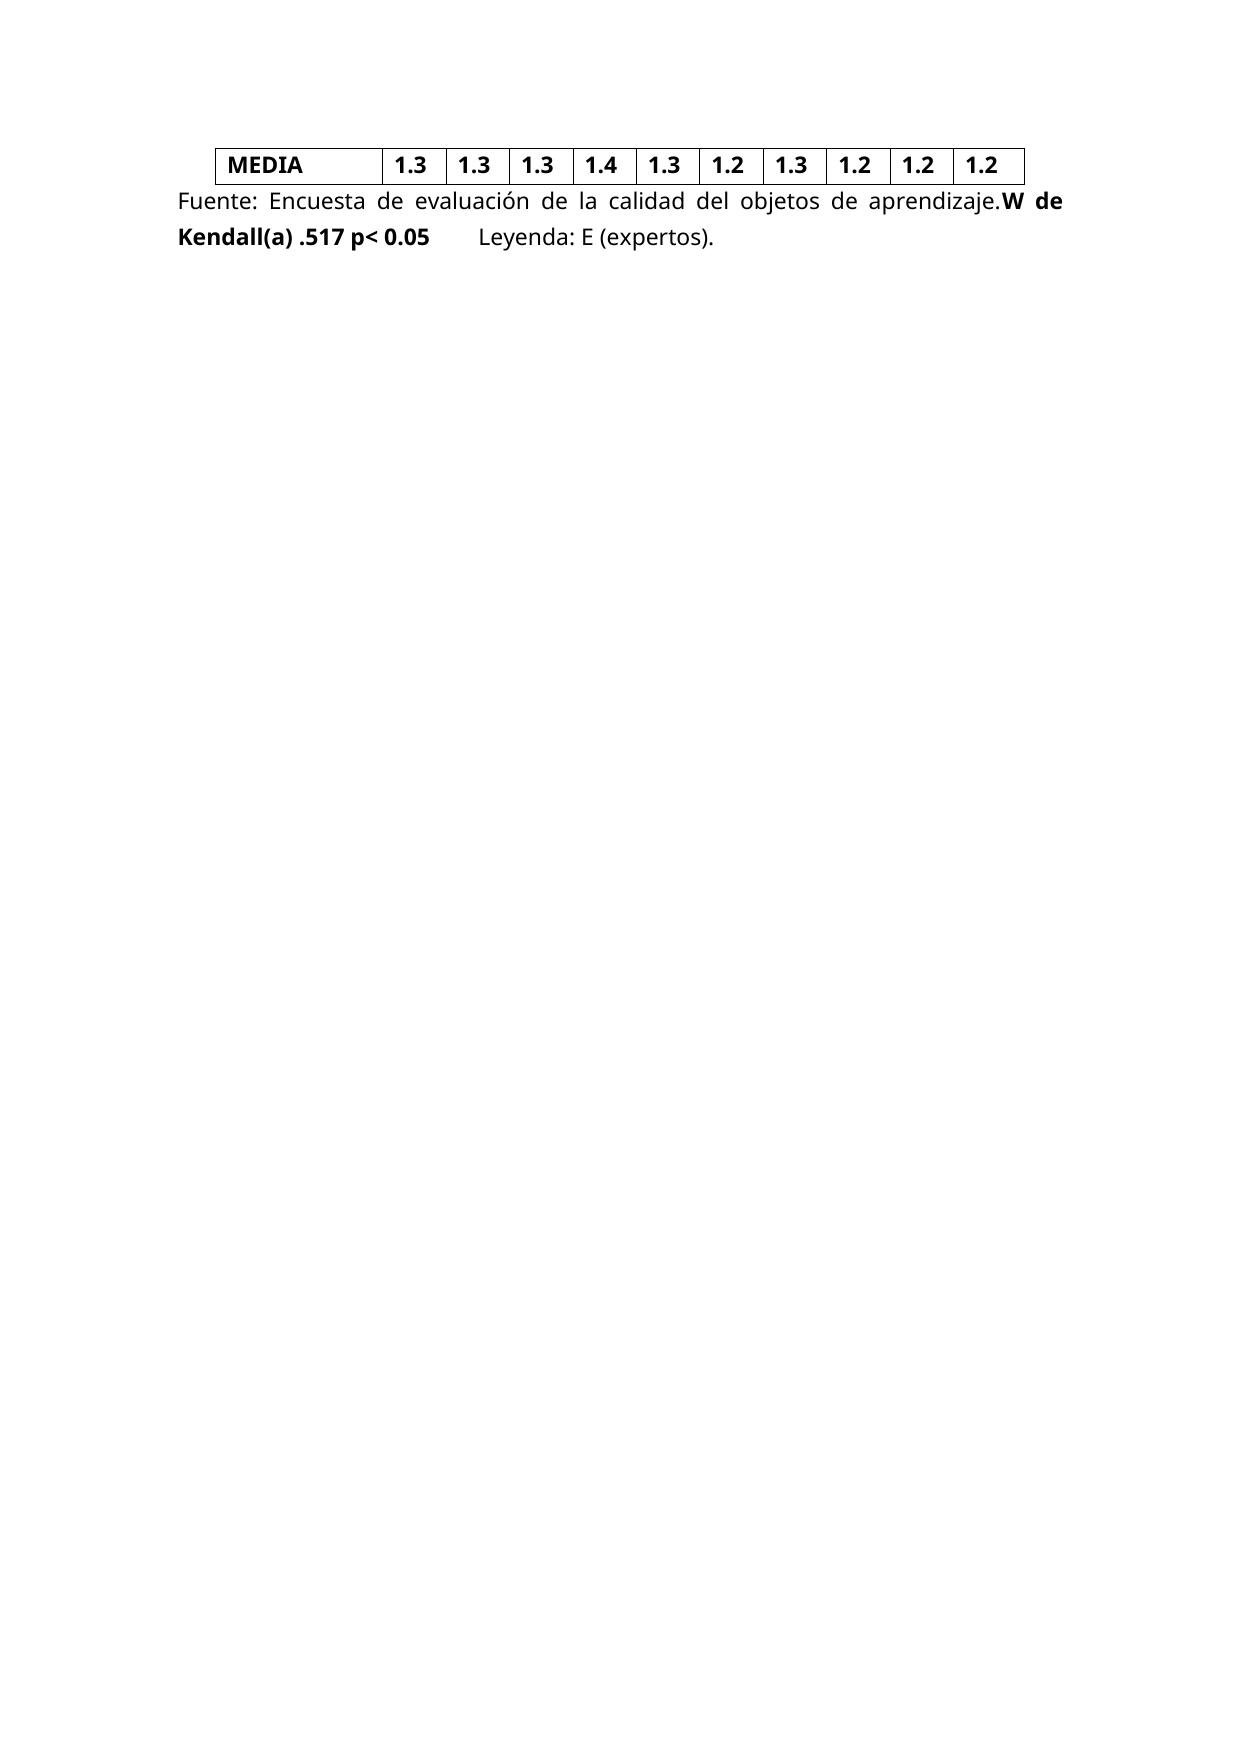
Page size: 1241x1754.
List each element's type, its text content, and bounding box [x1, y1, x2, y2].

table_cell 1.2 [827, 149, 890, 184]
table_cell 1.3 [510, 149, 573, 184]
table_cell 1.2 [700, 149, 763, 184]
table_cell 1.2 [954, 149, 1024, 184]
table_cell 1.4 [574, 149, 636, 184]
table_cell 1.3 [637, 149, 699, 184]
table_cell 1.3 [447, 149, 509, 184]
table_cell 1.2 [891, 149, 953, 184]
text Fuente: Encuesta de evaluación de la calidad del objetos de aprendizaje.W de Kendall(a) .517 p< 0.05 Leyenda: E (expertos). [177, 185, 1063, 252]
table_cell 1.3 [383, 149, 446, 184]
table_cell 1.3 [764, 149, 826, 184]
table_cell MEDIA [216, 149, 382, 184]
